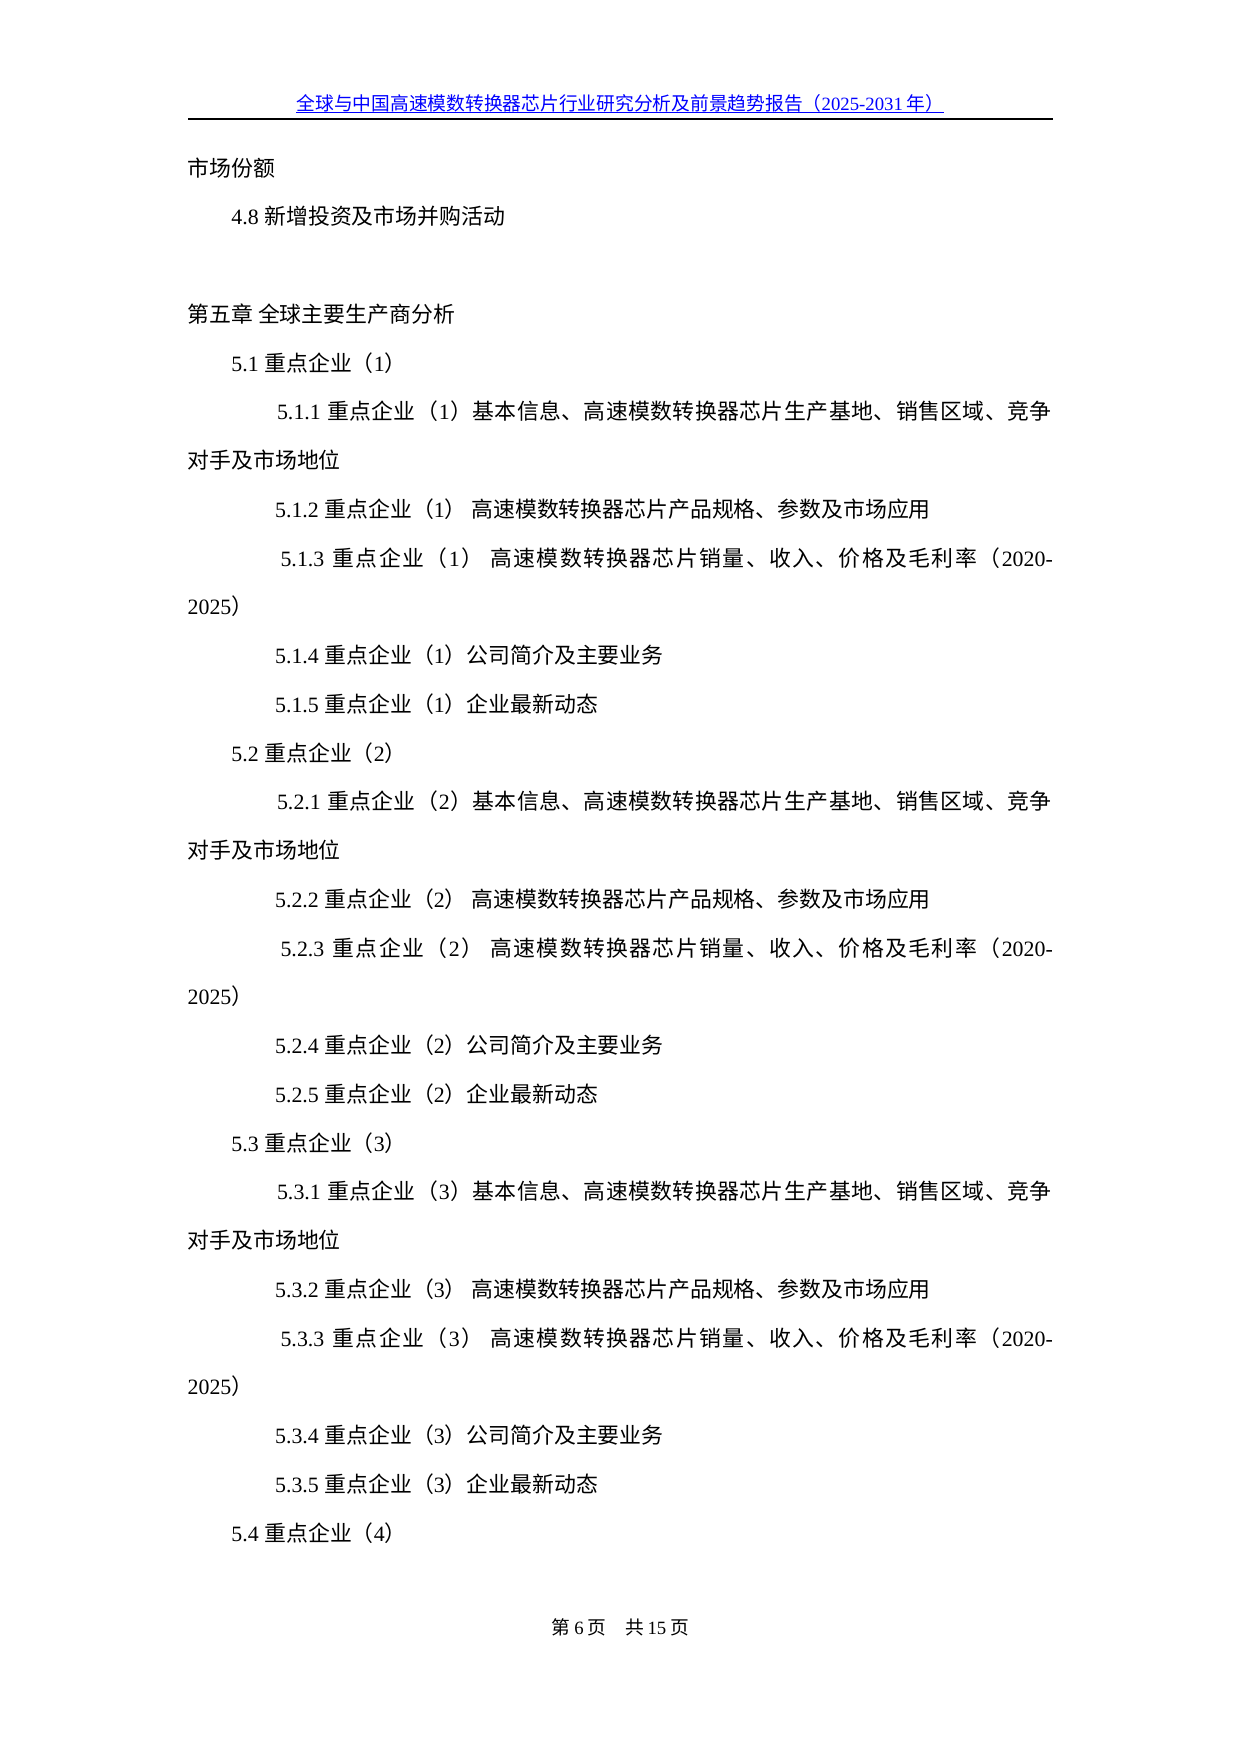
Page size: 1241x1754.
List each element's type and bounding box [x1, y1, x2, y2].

text [187, 150, 1053, 1548]
